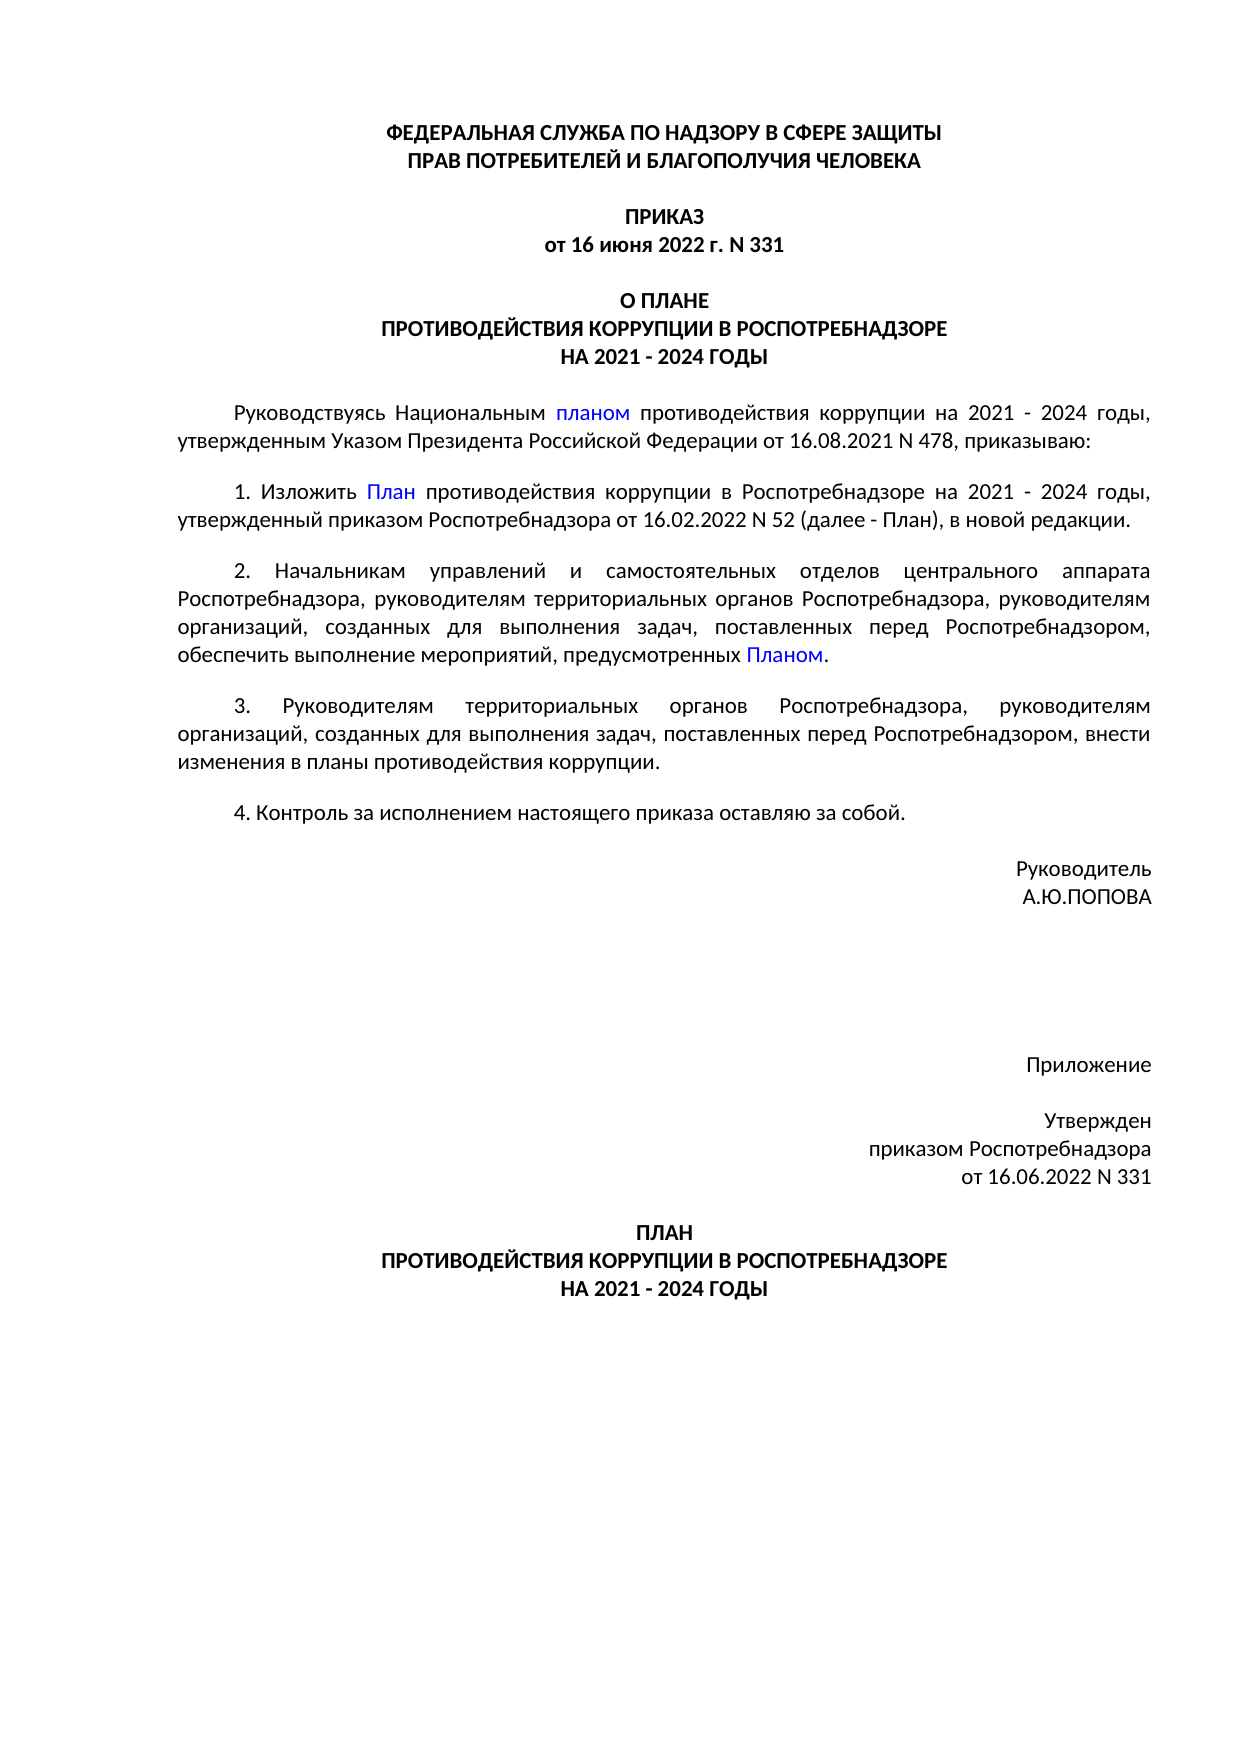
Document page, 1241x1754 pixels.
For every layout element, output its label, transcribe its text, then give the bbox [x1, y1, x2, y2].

title ПРОТИВОДЕЙСТВИЯ КОРРУПЦИИ В РОСПОТРЕБНАДЗОРЕ [177, 314, 1152, 342]
title ПЛАН [177, 1218, 1152, 1247]
text Руководствуясь Национальным планом противодействия коррупции на 2021 - 2024 годы, утвержденным Указом Президента Российской Федерации от 16.08.2021 N 478, приказываю: [177, 398, 1152, 454]
text Утвержден [177, 1106, 1152, 1134]
text приказом Роспотребнадзора [177, 1134, 1152, 1162]
text Руководитель [177, 854, 1152, 882]
title О ПЛАНЕ [177, 286, 1152, 314]
text 1. Изложить План противодействия коррупции в Роспотребнадзоре на 2021 - 2024 годы, утвержденный приказом Роспотребнадзора от 16.02.2022 N 52 (далее - План), в новой редакции. [177, 477, 1152, 533]
text 2. Начальникам управлений и самостоятельных отделов центрального аппарата Роспотребнадзора, руководителям территориальных органов Роспотребнадзора, руководителям организаций, созданных для выполнения задач, поставленных перед Роспотребнадзором, обеспечить выполнение мероприятий, предусмотренных Планом. [177, 556, 1152, 668]
title ФЕДЕРАЛЬНАЯ СЛУЖБА ПО НАДЗОРУ В СФЕРЕ ЗАЩИТЫ [177, 118, 1152, 146]
title НА 2021 - 2024 ГОДЫ [177, 342, 1152, 370]
text от 16.06.2022 N 331 [177, 1162, 1152, 1191]
title ПРОТИВОДЕЙСТВИЯ КОРРУПЦИИ В РОСПОТРЕБНАДЗОРЕ [177, 1247, 1152, 1274]
title ПРИКАЗ [177, 202, 1152, 230]
title ПРАВ ПОТРЕБИТЕЛЕЙ И БЛАГОПОЛУЧИЯ ЧЕЛОВЕКА [177, 146, 1152, 174]
text 3. Руководителям территориальных органов Роспотребнадзора, руководителям организаций, созданных для выполнения задач, поставленных перед Роспотребнадзором, внести изменения в планы противодействия коррупции. [177, 691, 1152, 775]
title НА 2021 - 2024 ГОДЫ [177, 1274, 1152, 1303]
text 4. Контроль за исполнением настоящего приказа оставляю за собой. [177, 798, 1152, 826]
title от 16 июня 2022 г. N 331 [177, 230, 1152, 258]
text А.Ю.ПОПОВА [177, 882, 1152, 910]
text Приложение [177, 1050, 1152, 1078]
